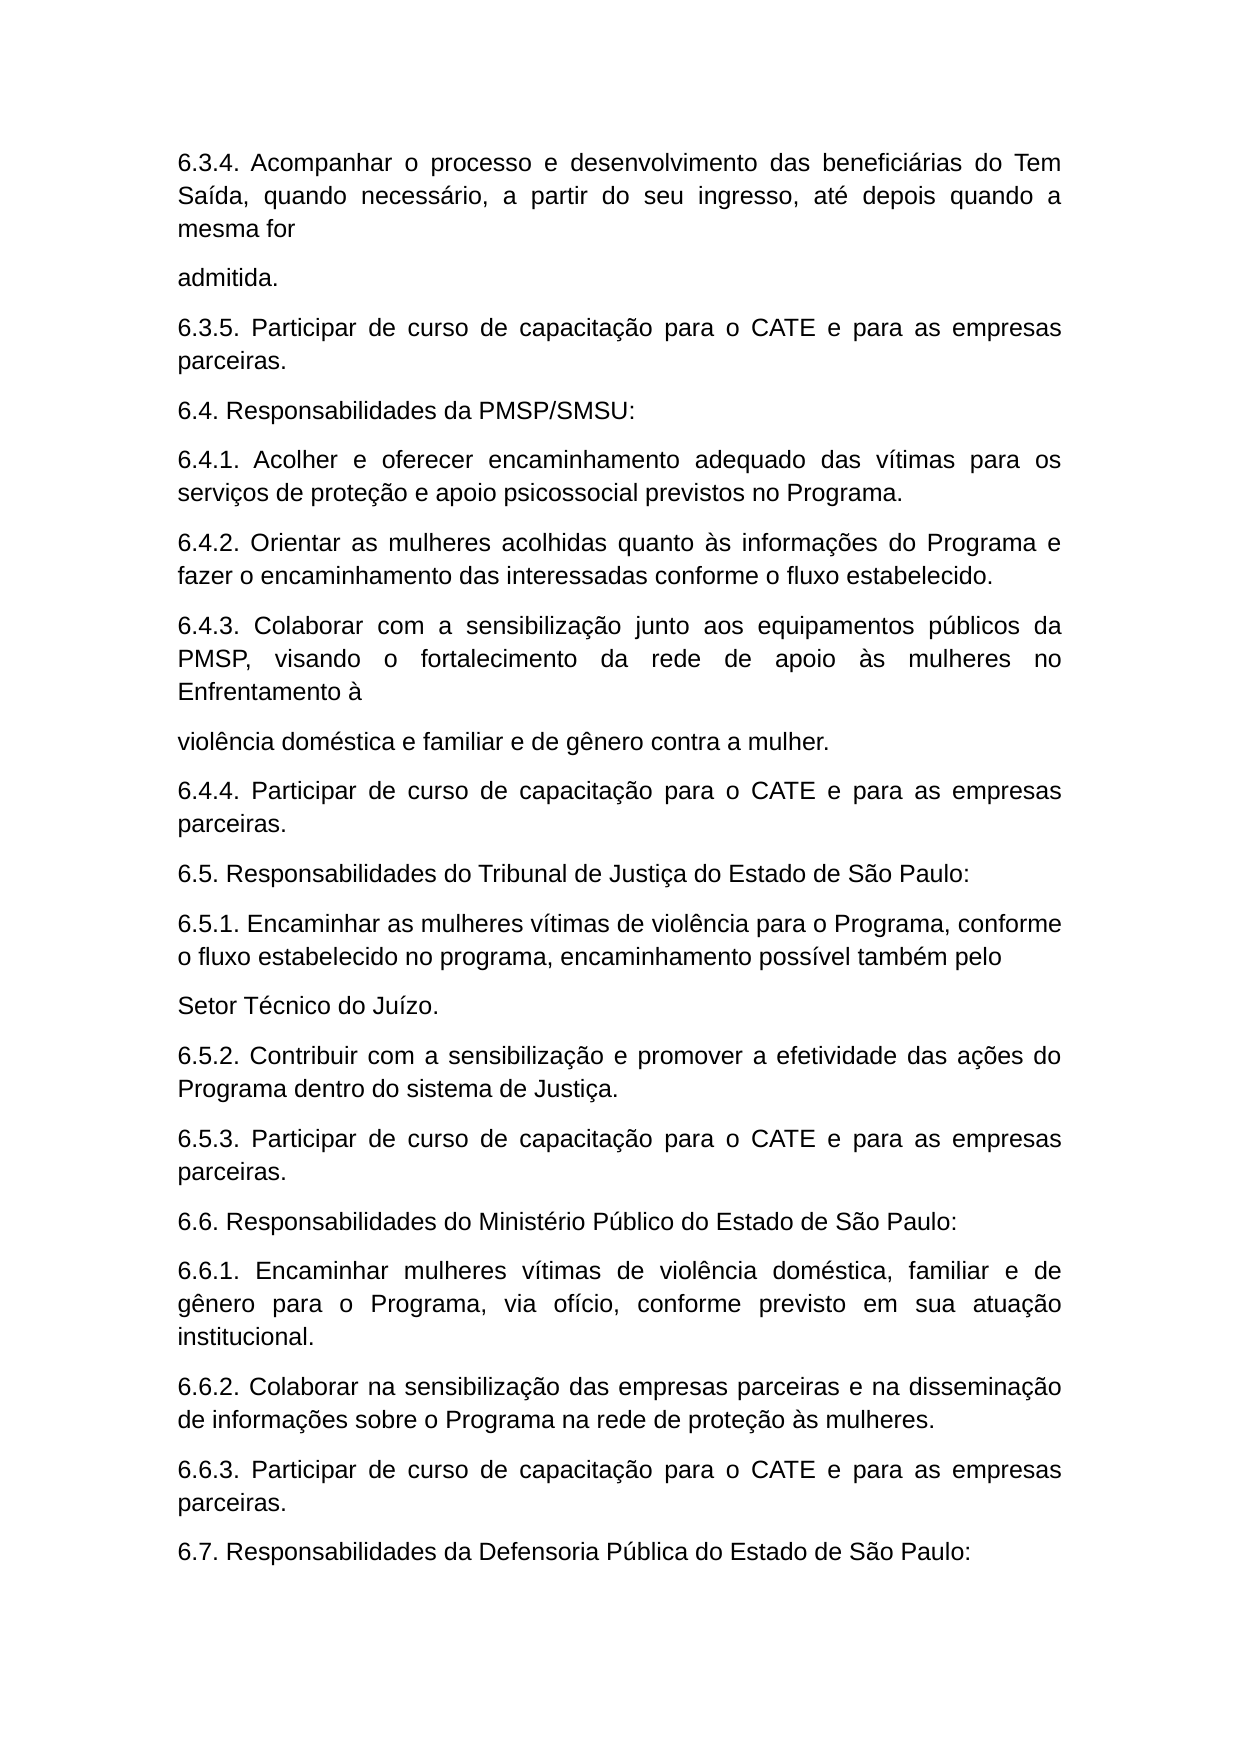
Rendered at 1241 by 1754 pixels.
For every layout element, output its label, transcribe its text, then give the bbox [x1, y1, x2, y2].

text 6.4.3. Colaborar com a sensibilização junto aos equipamentos públicos da PMSP, visando o fortalecimento da rede de apoio às mulheres no Enfrentamento à [177, 611, 1063, 706]
text 6.4.2. Orientar as mulheres acolhidas quanto às informações do Programa e fazer o encaminhamento das interessadas conforme o fluxo estabelecido. [177, 528, 1063, 590]
text 6.4.4. Participar de curso de capacitação para o CATE e para as empresas parceiras. [177, 776, 1063, 838]
text 6.5.3. Participar de curso de capacitação para o CATE e para as empresas parceiras. [177, 1124, 1063, 1186]
text 6.6.1. Encaminhar mulheres vítimas de violência doméstica, familiar e de gênero para o Programa, via ofício, conforme previsto em sua atuação institucional. [177, 1256, 1063, 1351]
text 6.3.5. Participar de curso de capacitação para o CATE e para as empresas parceiras. [177, 313, 1063, 375]
text admitida. [177, 263, 1063, 292]
text 6.5.1. Encaminhar as mulheres vítimas de violência para o Programa, conforme o fluxo estabelecido no programa, encaminhamento possível também pelo [177, 909, 1063, 970]
text 6.4.1. Acolher e oferecer encaminhamento adequado das vítimas para os serviços de proteção e apoio psicossocial previstos no Programa. [177, 445, 1063, 507]
text 6.4. Responsabilidades da PMSP/SMSU: [177, 396, 1063, 424]
text 6.6. Responsabilidades do Ministério Público do Estado de São Paulo: [177, 1206, 1063, 1235]
text 6.6.3. Participar de curso de capacitação para o CATE e para as empresas parceiras. [177, 1454, 1063, 1516]
text 6.7. Responsabilidades da Defensoria Pública do Estado de São Paulo: [177, 1537, 1063, 1566]
text violência doméstica e familiar e de gênero contra a mulher. [177, 727, 1063, 755]
text Setor Técnico do Juízo. [177, 991, 1063, 1020]
text 6.6.2. Colaborar na sensibilização das empresas parceiras e na disseminação de informações sobre o Programa na rede de proteção às mulheres. [177, 1372, 1063, 1434]
text 6.5.2. Contribuir com a sensibilização e promover a efetividade das ações do Programa dentro do sistema de Justiça. [177, 1041, 1063, 1103]
text 6.3.4. Acompanhar o processo e desenvolvimento das beneficiárias do Tem Saída, quando necessário, a partir do seu ingresso, até depois quando a mesma for [177, 148, 1063, 242]
text 6.5. Responsabilidades do Tribunal de Justiça do Estado de São Paulo: [177, 859, 1063, 888]
